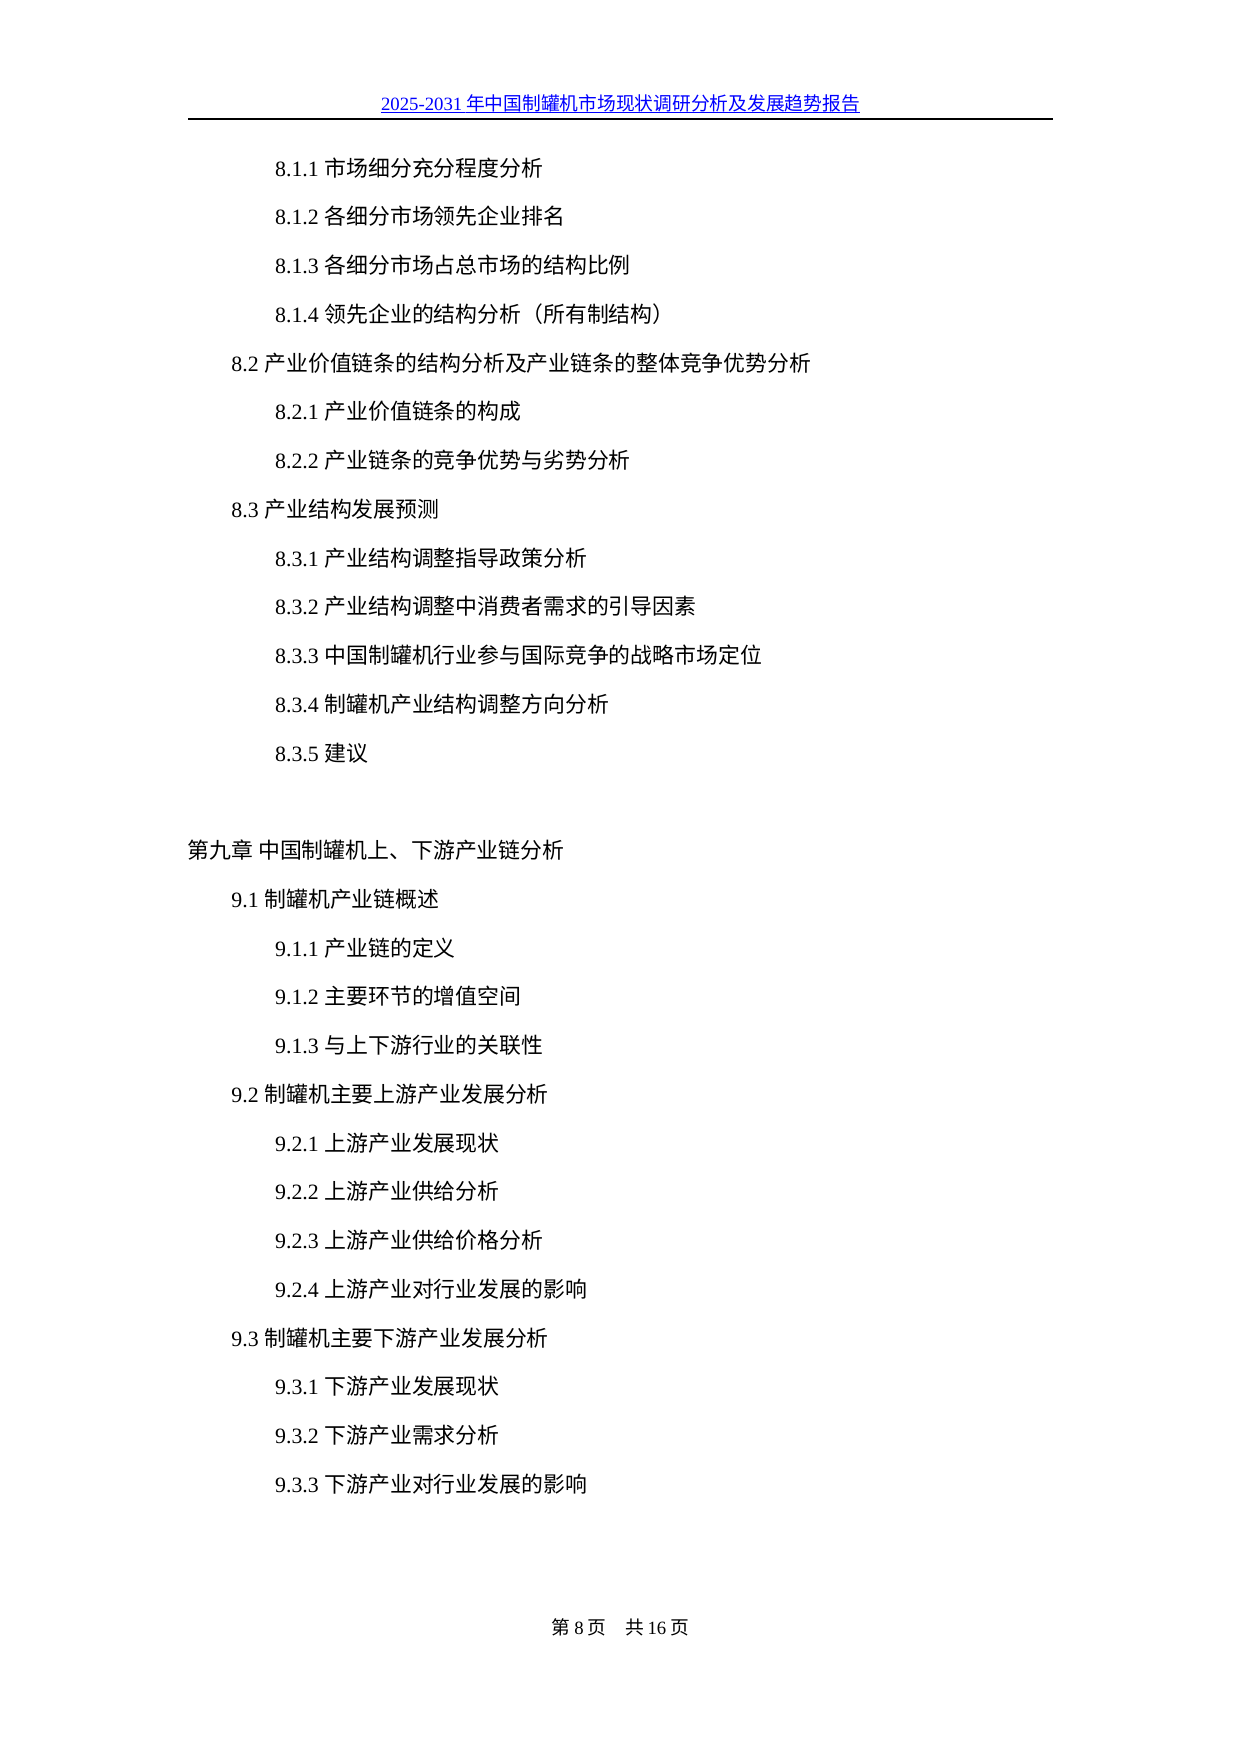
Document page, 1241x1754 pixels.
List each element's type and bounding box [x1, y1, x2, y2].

text [187, 150, 1053, 1499]
